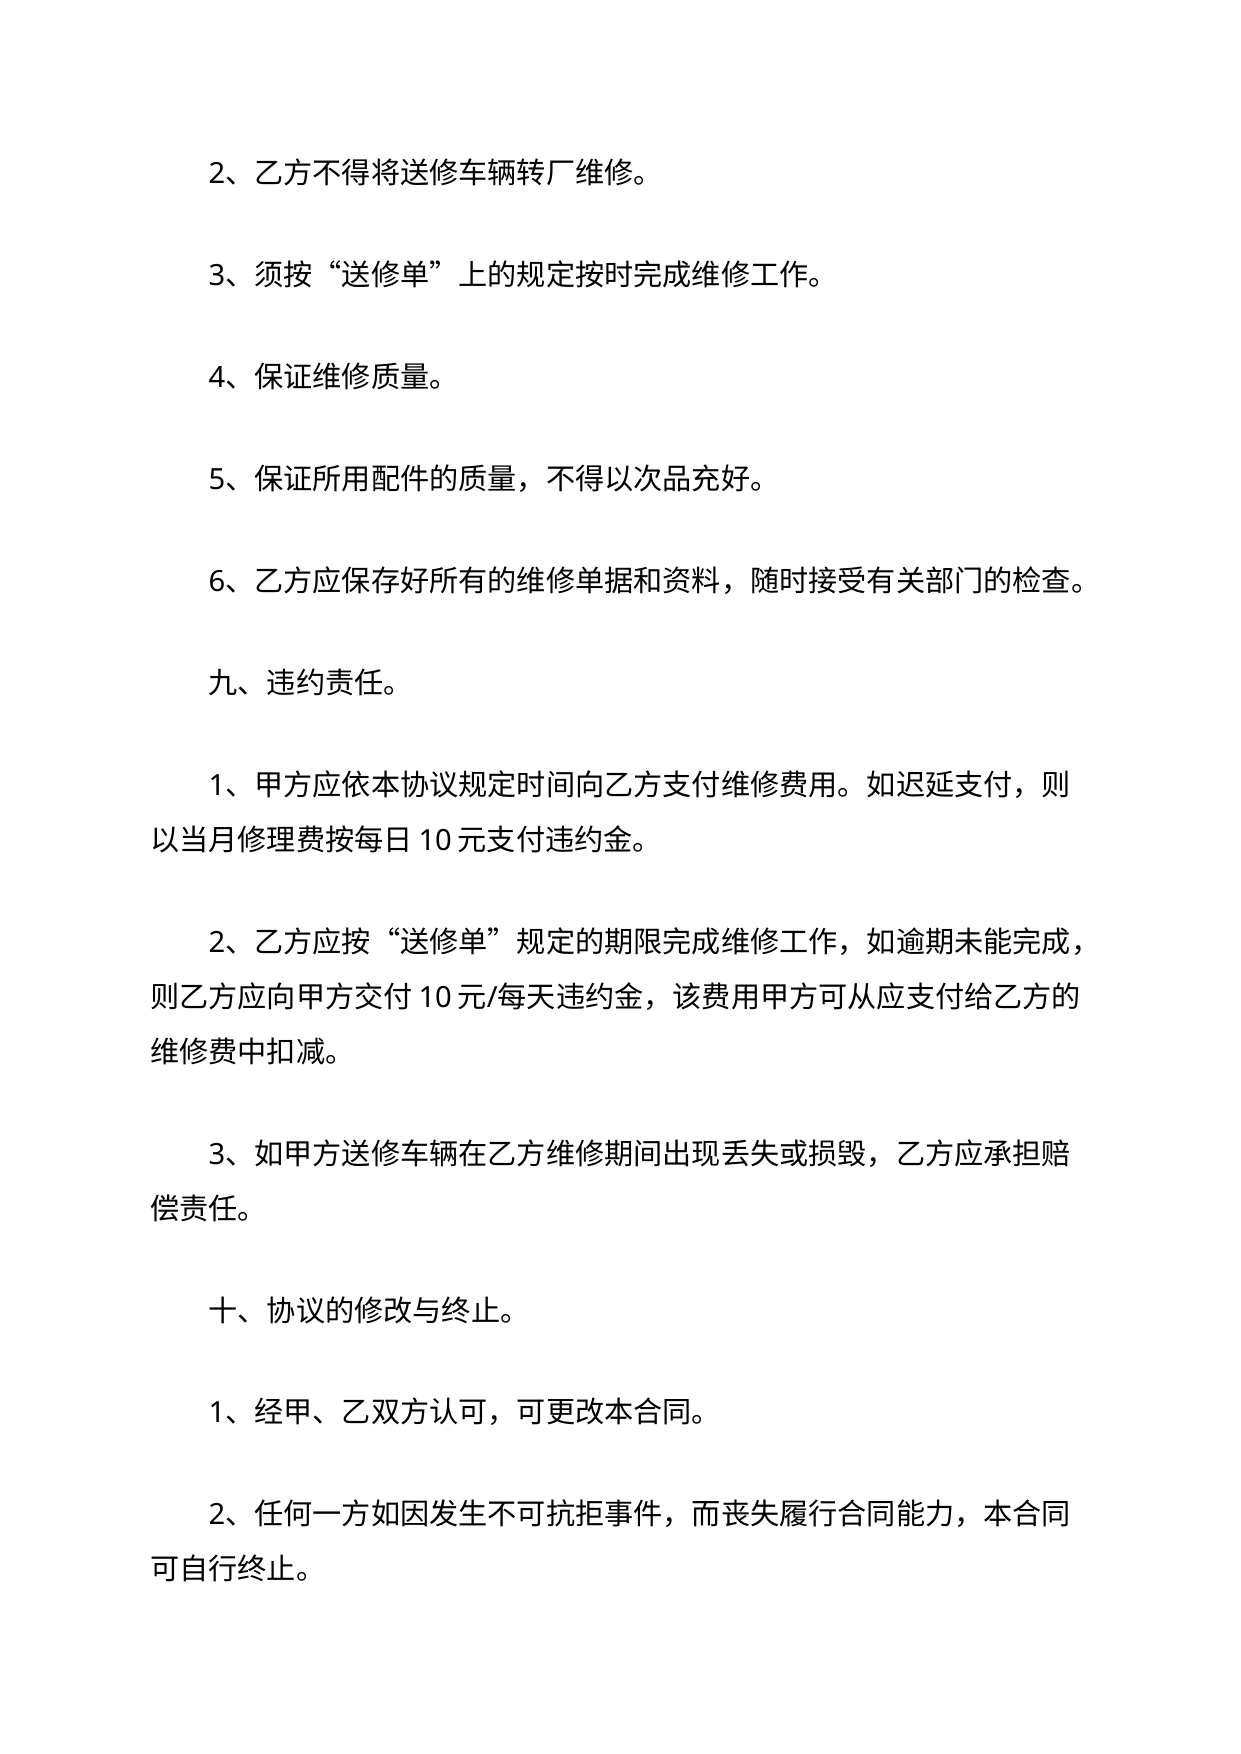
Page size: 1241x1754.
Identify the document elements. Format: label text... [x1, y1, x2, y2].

text 3、须按“送修单”上的规定按时完成维修工作。 [150, 252, 1090, 294]
text 5、保证所用配件的质量，不得以次品充好。 [150, 456, 1090, 498]
text 4、保证维修质量。 [150, 354, 1090, 396]
text 2、任何一方如因发生不可抗拒事件，而丧失履行合同能力，本合同可自行终止。 [150, 1491, 1090, 1588]
text 2、乙方不得将送修车辆转厂维修。 [150, 150, 1090, 192]
text 1、经甲、乙双方认可，可更改本合同。 [150, 1389, 1090, 1431]
text 1、甲方应依本协议规定时间向乙方支付维修费用。如迟延支付，则以当月修理费按每日10元支付违约金。 [150, 762, 1090, 859]
text 6、乙方应保存好所有的维修单据和资料，随时接受有关部门的检查。 [150, 558, 1090, 600]
text 2、乙方应按“送修单”规定的期限完成维修工作，如逾期未能完成，则乙方应向甲方交付10元/每天违约金，该费用甲方可从应支付给乙方的维修费中扣减。 [150, 919, 1090, 1071]
text 十、协议的修改与终止。 [150, 1287, 1090, 1329]
text 3、如甲方送修车辆在乙方维修期间出现丢失或损毁，乙方应承担赔偿责任。 [150, 1130, 1090, 1228]
text 九、违约责任。 [150, 660, 1090, 702]
